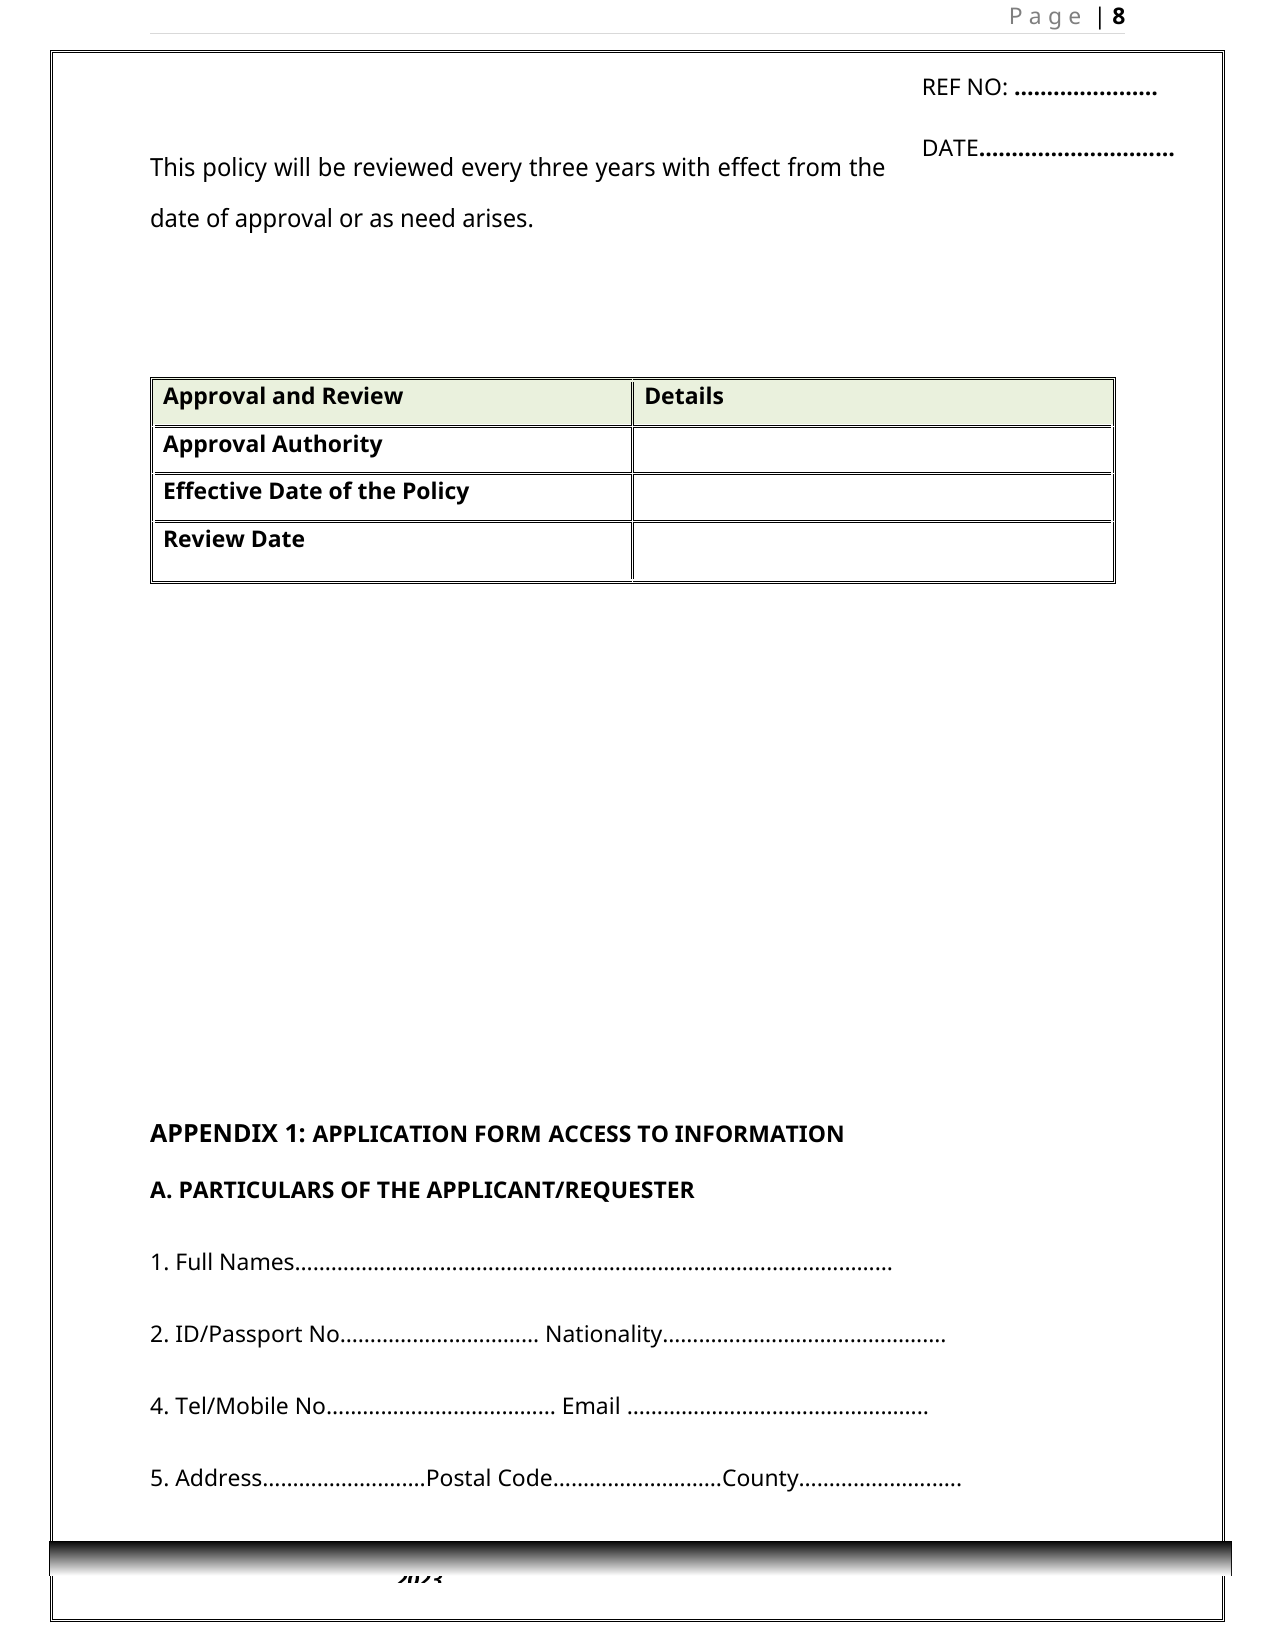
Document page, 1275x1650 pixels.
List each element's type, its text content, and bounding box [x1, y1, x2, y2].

text 4. Tel/Mobile No………………………..……… Email ………………………………………….. [150, 1390, 1125, 1421]
text 5. Address………………..…….Postal Code……………….………County………………….….. [150, 1462, 1125, 1493]
text 2. ID/Passport No…………………………… Nationality………….……………………………. [150, 1318, 1125, 1349]
text This policy will be reviewed every three years with effect from the date of approval or as need arises. [150, 150, 1125, 235]
text A. PARTICULARS OF THE APPLICANT/REQUESTER [150, 1174, 1125, 1206]
table_cell [633, 520, 1113, 581]
table_cell Effective Date of the Policy [152, 472, 633, 519]
subtitle APPENDIX 1: APPLICATION FORM ACCESS TO INFORMATION [150, 1115, 1125, 1149]
table_cell [634, 425, 1113, 472]
table_header Details [633, 380, 1113, 424]
table_cell Approval Authority [153, 425, 631, 472]
table_cell Review Date [153, 520, 633, 581]
text 1. Full Names……………………………………………………………………………………… [150, 1246, 1125, 1277]
table_cell [633, 472, 1114, 519]
table_header Approval and Review [152, 378, 633, 424]
